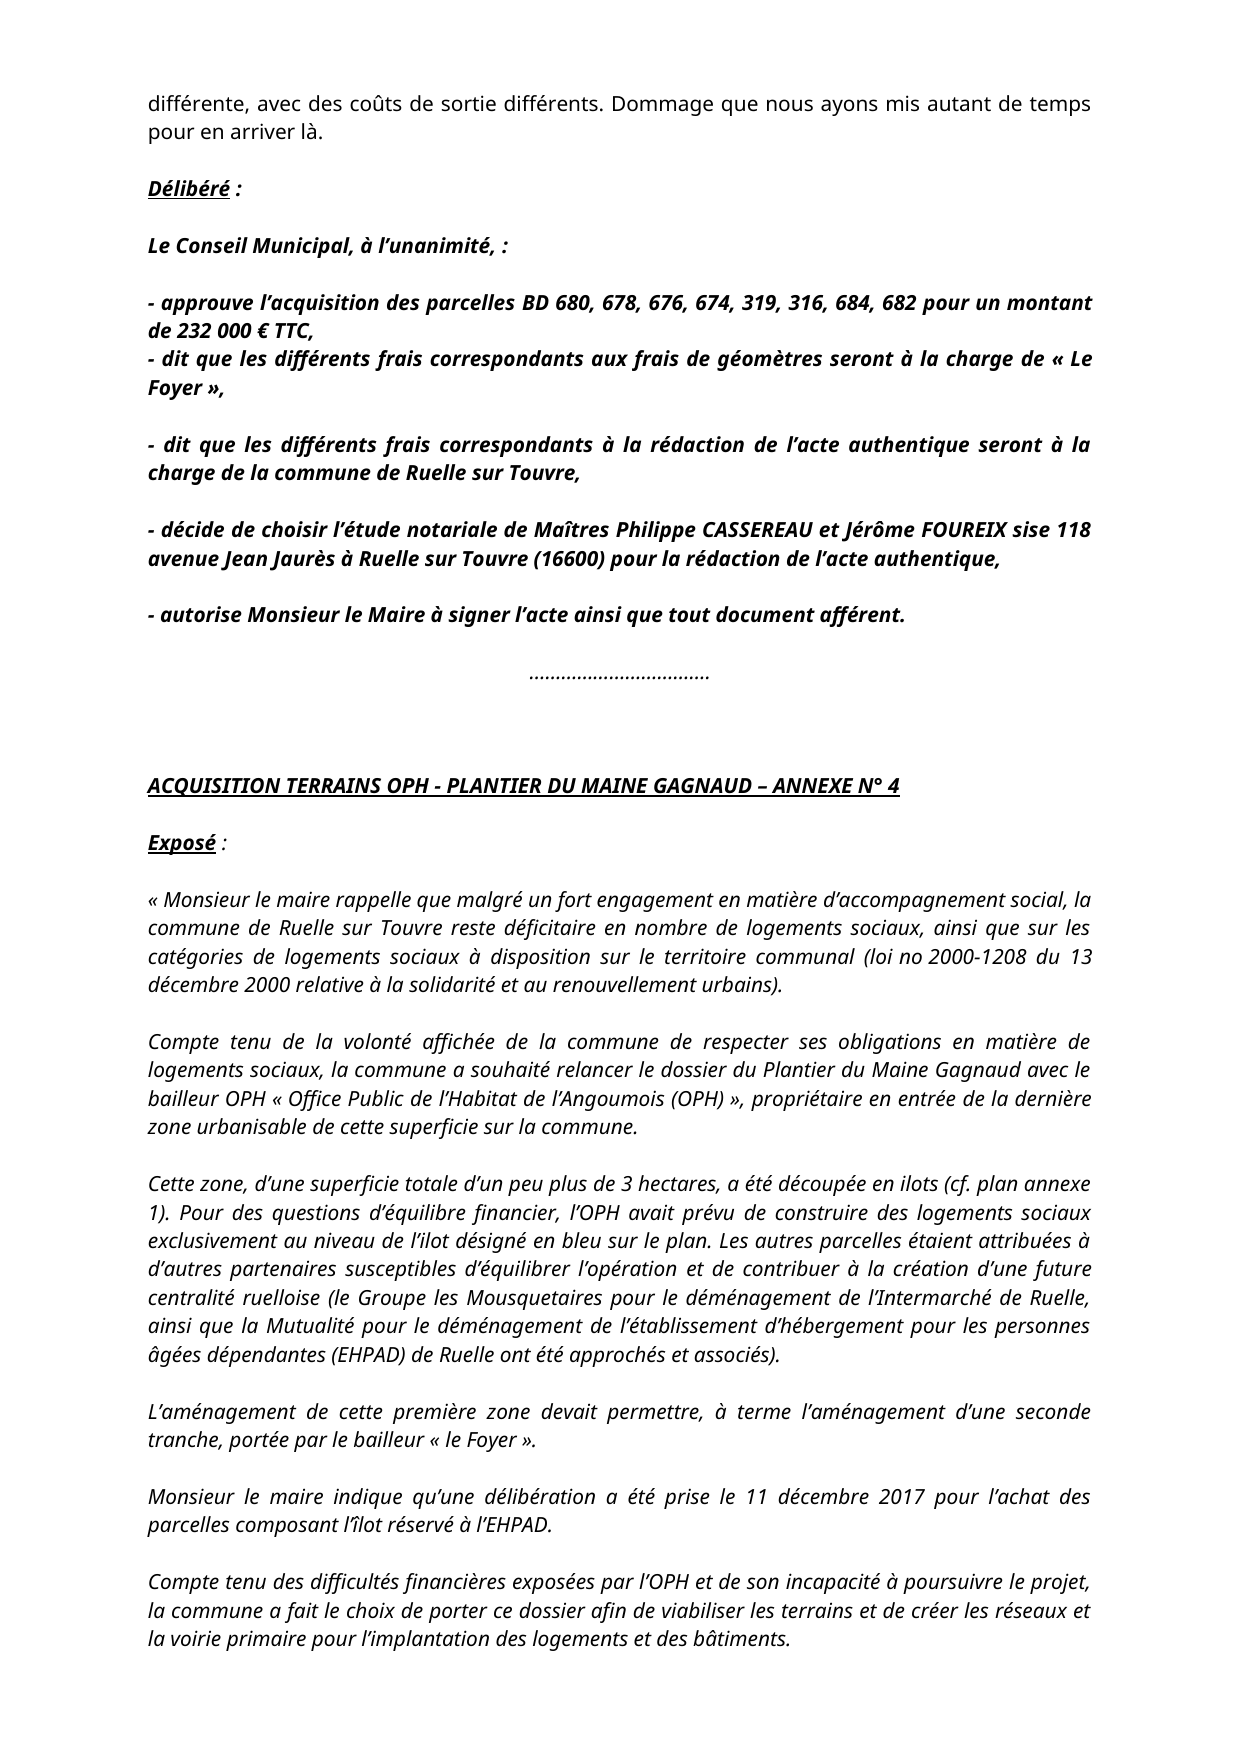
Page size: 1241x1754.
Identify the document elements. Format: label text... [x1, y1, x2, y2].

text Exposé : [148, 828, 1092, 856]
text Le Conseil Municipal, à l’unanimité, : [148, 231, 1092, 259]
text ……………………………. [148, 657, 1092, 686]
text - dit que les différents frais correspondants à la rédaction de l’acte authentique seront à la charge de la commune de Ruelle sur Touvre, [148, 430, 1092, 487]
text Compte tenu de la volonté affichée de la commune de respecter ses obligations en matière de logements sociaux, la commune a souhaité relancer le dossier du Plantier du Maine Gagnaud avec le bailleur OPH « Office Public de l’Habitat de l’Angoumois (OPH) », propriétaire en entrée de la dernière zone urbanisable de cette superficie sur la commune. [148, 1027, 1092, 1141]
text ACQUISITION TERRAINS OPH - PLANTIER DU MAINE GAGNAUD – ANNEXE N° 4 [148, 771, 1092, 799]
text - dit que les différents frais correspondants aux frais de géomètres seront à la charge de « Le Foyer », [148, 344, 1092, 401]
text « Monsieur le maire rappelle que malgré un fort engagement en matière d’accompagnement social, la commune de Ruelle sur Touvre reste déficitaire en nombre de logements sociaux, ainsi que sur les catégories de logements sociaux à disposition sur le territoire communal (loi no 2000-1208 du 13 décembre 2000 relative à la solidarité et au renouvellement urbains). [148, 885, 1092, 999]
text - décide de choisir l’étude notariale de Maîtres Philippe CASSEREAU et Jérôme FOUREIX sise 118 avenue Jean Jaurès à Ruelle sur Touvre (16600) pour la rédaction de l’acte authentique, [148, 515, 1092, 572]
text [148, 89, 1092, 146]
text Délibéré : [148, 174, 1092, 202]
text L’aménagement de cette première zone devait permettre, à terme l’aménagement d’une seconde tranche, portée par le bailleur « le Foyer ». [148, 1397, 1092, 1454]
text Compte tenu des difficultés financières exposées par l’OPH et de son incapacité à poursuivre le projet, la commune a fait le choix de porter ce dossier afin de viabiliser les terrains et de créer les réseaux et la voirie primaire pour l’implantation des logements et des bâtiments. [148, 1567, 1092, 1653]
text - approuve l’acquisition des parcelles BD 680, 678, 676, 674, 319, 316, 684, 682 pour un montant de 232 000 € TTC, [148, 288, 1092, 344]
text Monsieur le maire indique qu’une délibération a été prise le 11 décembre 2017 pour l’achat des parcelles composant l’îlot réservé à l’EHPAD. [148, 1482, 1092, 1539]
text - autorise Monsieur le Maire à signer l’acte ainsi que tout document afférent. [148, 601, 1092, 629]
text Cette zone, d’une superficie totale d’un peu plus de 3 hectares, a été découpée en ilots (cf. plan annexe 1). Pour des questions d’équilibre financier, l’OPH avait prévu de construire des logements sociaux exclusivement au niveau de l’ilot désigné en bleu sur le plan. Les autres parcelles étaient attribuées à d’autres partenaires susceptibles d’équilibrer l’opération et de contribuer à la création d’une future centralité ruelloise (le Groupe les Mousquetaires pour le déménagement de l’Intermarché de Ruelle, ainsi que la Mutualité pour le déménagement de l’établissement d’hébergement pour les personnes âgées dépendantes (EHPAD) de Ruelle ont été approchés et associés). [148, 1169, 1092, 1368]
